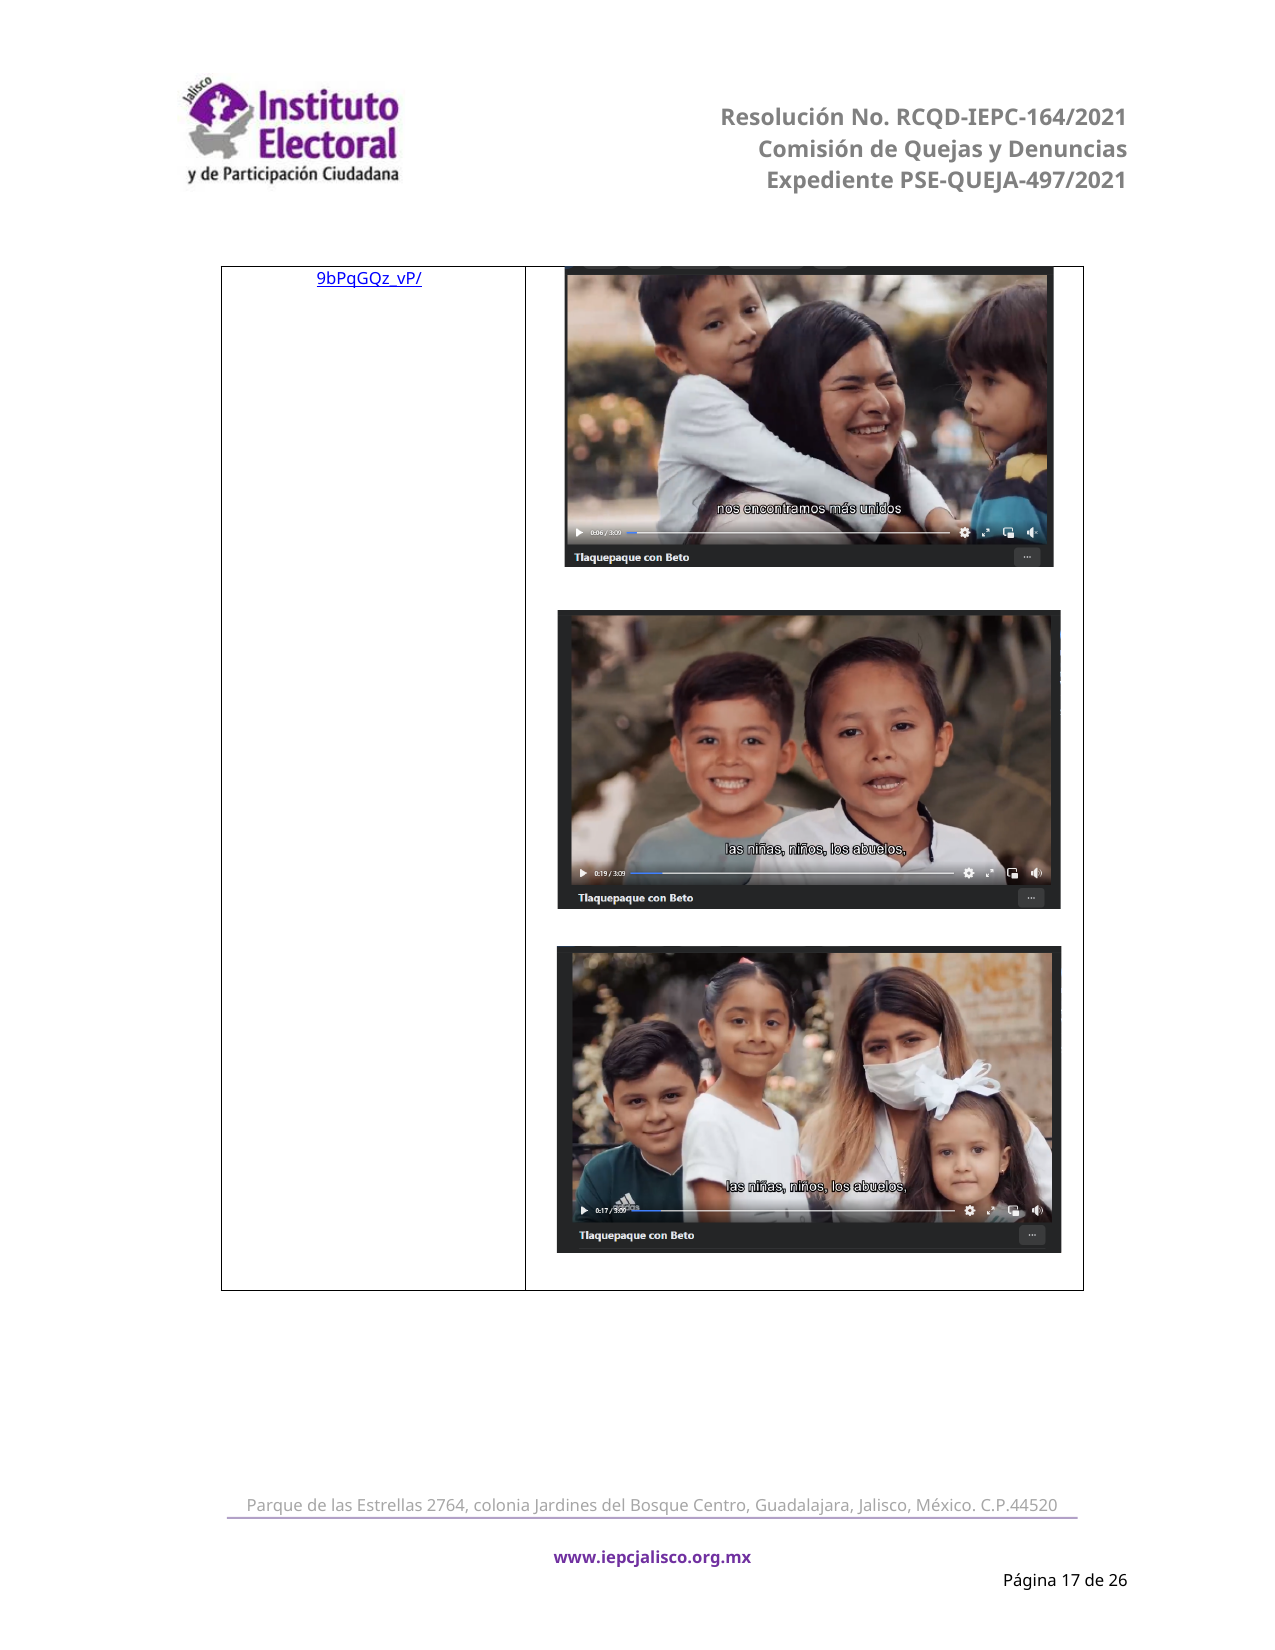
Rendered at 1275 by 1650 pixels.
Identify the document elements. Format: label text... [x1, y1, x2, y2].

picture [557, 610, 1061, 909]
table_cell [526, 267, 1083, 1289]
picture [177, 73, 406, 194]
picture [556, 946, 1062, 1253]
picture [564, 266, 1054, 567]
